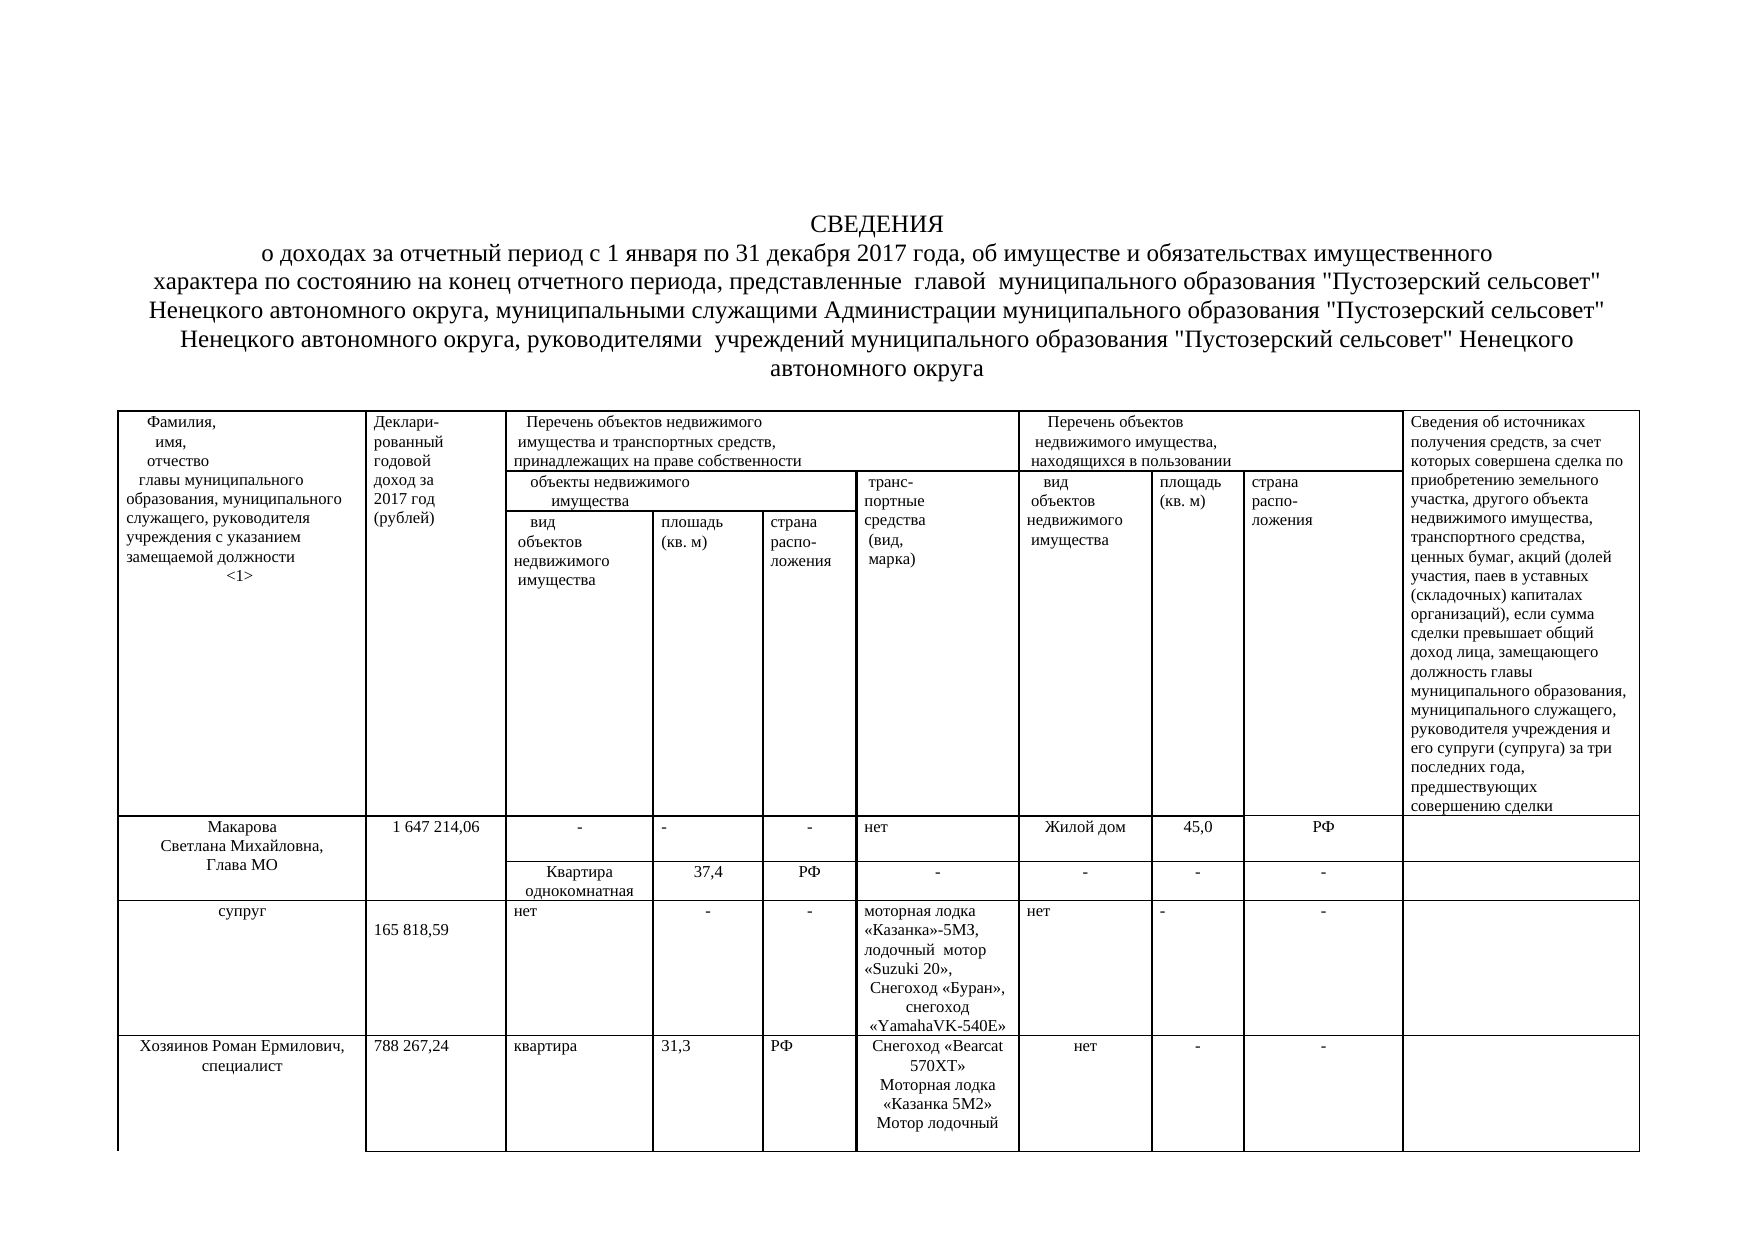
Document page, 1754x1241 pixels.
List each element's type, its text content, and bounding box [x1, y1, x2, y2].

table_header Сведения об источниках получения средств, за счет которых совершена сделка по приобретению земельного участка, другого объекта недвижимого имущества, транспортного средства, ценных бумаг, акций (долей участия, паев в уставных (складочных) капиталах организаций), если сумма сделки превышает общий доход лица, замещающего должность главы муниципального образования, муниципального служащего, руководителя учреждения и его супруги (супруга) за три последних года, предшествующих совершению сделки [1404, 411, 1639, 815]
table_cell 31,3 [654, 1036, 762, 1151]
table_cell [119, 1036, 365, 1151]
table_cell - [654, 901, 762, 1035]
text СВЕДЕНИЯ [118, 209, 1636, 238]
table_cell - [1020, 862, 1151, 900]
table_cell вид объектов недвижимого имущества [507, 512, 652, 815]
table_cell 165 818,59 [367, 901, 505, 1035]
table_cell квартира [507, 1036, 652, 1151]
table_cell - [1245, 901, 1402, 1035]
text характера по состоянию на конец отчетного периода, представленные главой муниципального образования "Пустозерский сельсовет" Ненецкого автономного округа, муниципальными служащими Администрации муниципального образования "Пустозерский сельсовет" [118, 266, 1636, 324]
table_cell площадь (кв. м) [1153, 472, 1243, 815]
table_header Перечень объектов недвижимого имущества и транспортных средств, принадлежащих на праве собственности [507, 412, 1018, 470]
table_cell Жилой дом [1020, 817, 1151, 861]
table_cell 788 267,24 [367, 1036, 505, 1151]
table_cell - [507, 817, 652, 861]
table_cell моторная лодка «Казанка»-5МЗ, лодочный мотор «Suzuki 20», Снегоход «Буран», снегоход «YamahaVK-540Е» [858, 901, 1018, 1035]
table_cell нет [858, 817, 1018, 861]
table_cell - [858, 862, 1018, 900]
table_cell - [764, 817, 855, 861]
table_cell Квартира однокомнатная [507, 862, 652, 900]
table_cell нет [1020, 901, 1151, 1035]
table_cell супруг [119, 901, 365, 1035]
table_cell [858, 1036, 1018, 1151]
table_cell объекты недвижимого имущества [507, 472, 855, 510]
table_cell РФ [764, 862, 855, 900]
text Ненецкого автономного округа, руководителями учреждений муниципального образования "Пустозерский сельсовет" Ненецкого автономного округа [118, 324, 1636, 381]
table_cell транс- портные средства (вид, марка) [858, 472, 1018, 815]
table_cell - [654, 817, 762, 861]
table_cell [1404, 901, 1639, 1035]
table_cell - [1245, 862, 1402, 900]
table_cell нет [1020, 1036, 1151, 1151]
table_cell 1 647 214,06 [367, 817, 505, 900]
table_cell нет [507, 901, 652, 1035]
table_cell [1404, 862, 1639, 900]
table_cell страна распо- ложения [764, 512, 855, 815]
table_header Перечень объектов недвижимого имущества, находящихся в пользовании [1020, 412, 1402, 470]
table_cell Макарова Светлана Михайловна, Глава МО [119, 817, 365, 900]
table_header Фамилия, имя, отчество главы муниципального образования, муниципального служащего, руководителя учреждения с указанием замещаемой должности <1> [119, 412, 365, 815]
table_cell - [764, 901, 855, 1035]
table_cell - [1153, 862, 1243, 900]
table_cell РФ [1245, 816, 1402, 861]
table_cell 45,0 [1153, 817, 1243, 861]
table_cell - [1153, 901, 1243, 1035]
table_cell - [1153, 1036, 1243, 1151]
table_cell [1404, 1036, 1639, 1151]
table_cell вид объектов недвижимого имущества [1020, 472, 1151, 815]
text о доходах за отчетный период с 1 января по 31 декабря 2017 года, об имуществе и обязательствах имущественного [118, 238, 1636, 266]
table_cell 37,4 [654, 862, 762, 900]
table_cell - [1245, 1036, 1402, 1151]
table_cell РФ [764, 1036, 855, 1151]
table_cell плошадь (кв. м) [654, 512, 762, 815]
table_cell [1404, 816, 1639, 861]
table_header Деклари- рованный годовой доход за 2017 год (рублей) [367, 412, 505, 815]
table_cell страна распо- ложения [1245, 472, 1402, 815]
